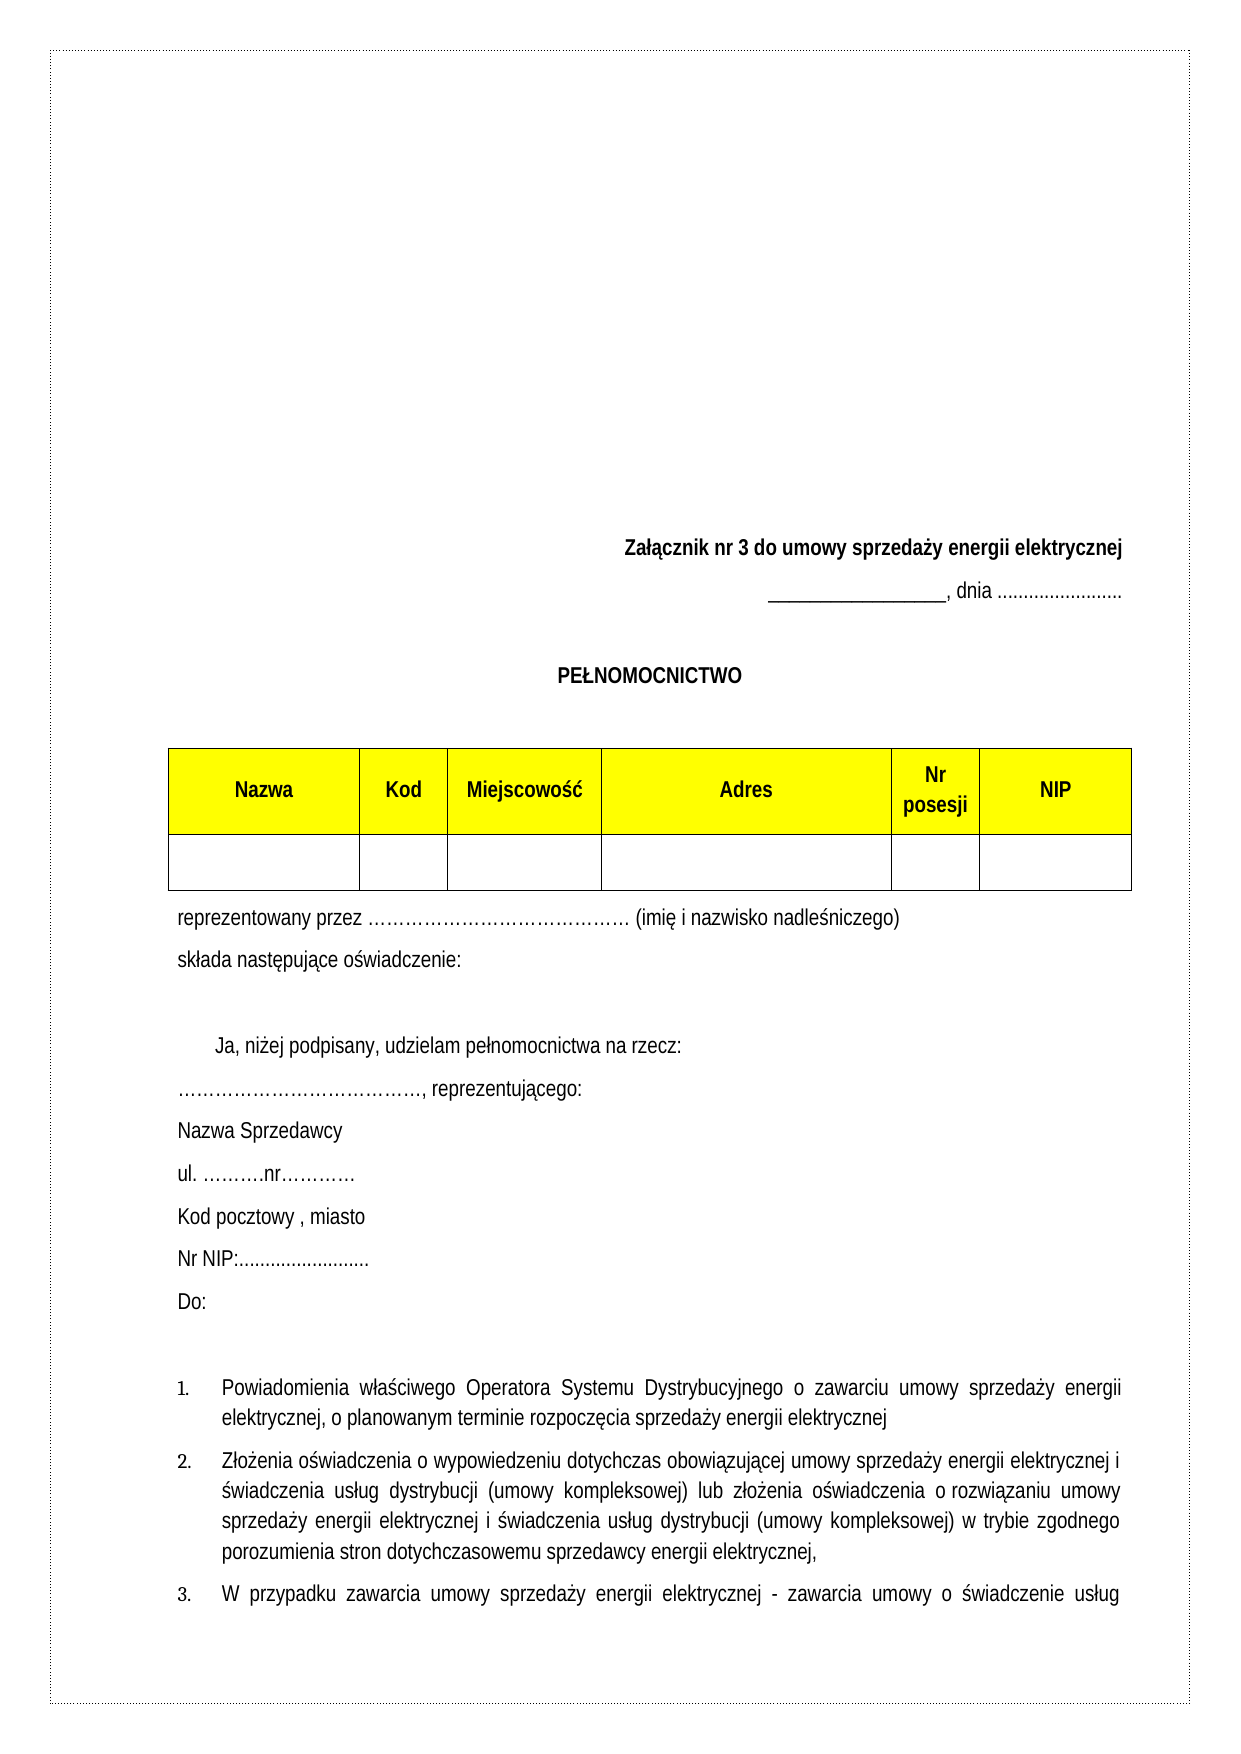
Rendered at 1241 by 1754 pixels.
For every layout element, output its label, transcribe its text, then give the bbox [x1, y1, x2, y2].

table_header Nr posesji [892, 749, 979, 834]
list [177, 1580, 1120, 1607]
table_cell [602, 835, 891, 890]
table_cell [892, 835, 979, 890]
text _________________, dnia ........................ [177, 577, 1122, 603]
table_cell [169, 835, 359, 890]
table_cell [360, 835, 447, 890]
table_header Nazwa [169, 749, 359, 834]
text Do: [177, 1288, 1122, 1314]
table_header NIP [980, 749, 1131, 834]
text Załącznik nr 3 do umowy sprzedaży energii elektrycznej [177, 534, 1122, 560]
table_header Miejscowość [448, 749, 601, 834]
table_cell [980, 835, 1131, 890]
text ul. ……….nr………… [177, 1160, 1122, 1186]
text Nr NIP:......................... [177, 1245, 1122, 1272]
text reprezentowany przez …………………………………… (imię i nazwisko nadleśniczego) [177, 904, 1122, 930]
text Kod pocztowy , miasto [177, 1203, 1122, 1229]
list Powiadomienia właściwego Operatora Systemu Dystrybucyjnego o zawarciu umowy sprzedaży energii elektrycznej, o planowanym terminie rozpoczęcia sprzedaży energii elektrycznej [177, 1373, 1122, 1430]
text …………………………………, reprezentującego: [177, 1074, 1122, 1101]
text PEŁNOMOCNICTWO [177, 662, 1122, 688]
text składa następujące oświadczenie: [177, 946, 1122, 973]
table_cell [448, 835, 601, 890]
table_header Adres [602, 749, 891, 834]
table_header Kod [360, 749, 447, 834]
text Nazwa Sprzedawcy [177, 1117, 1122, 1143]
text Ja, niżej podpisany, udzielam pełnomocnictwa na rzecz: [177, 1032, 1122, 1058]
list Złożenia oświadczenia o wypowiedzeniu dotychczas obowiązującej umowy sprzedaży energii elektrycznej i świadczenia usług dystrybucji (umowy kompleksowej) lub złożenia oświadczenia o rozwiązaniu umowy sprzedaży energii elektrycznej i świadczenia usług dystrybucji (umowy kompleksowej) w trybie zgodnego porozumienia stron dotychczasowemu sprzedawcy energii elektrycznej, [177, 1447, 1120, 1564]
